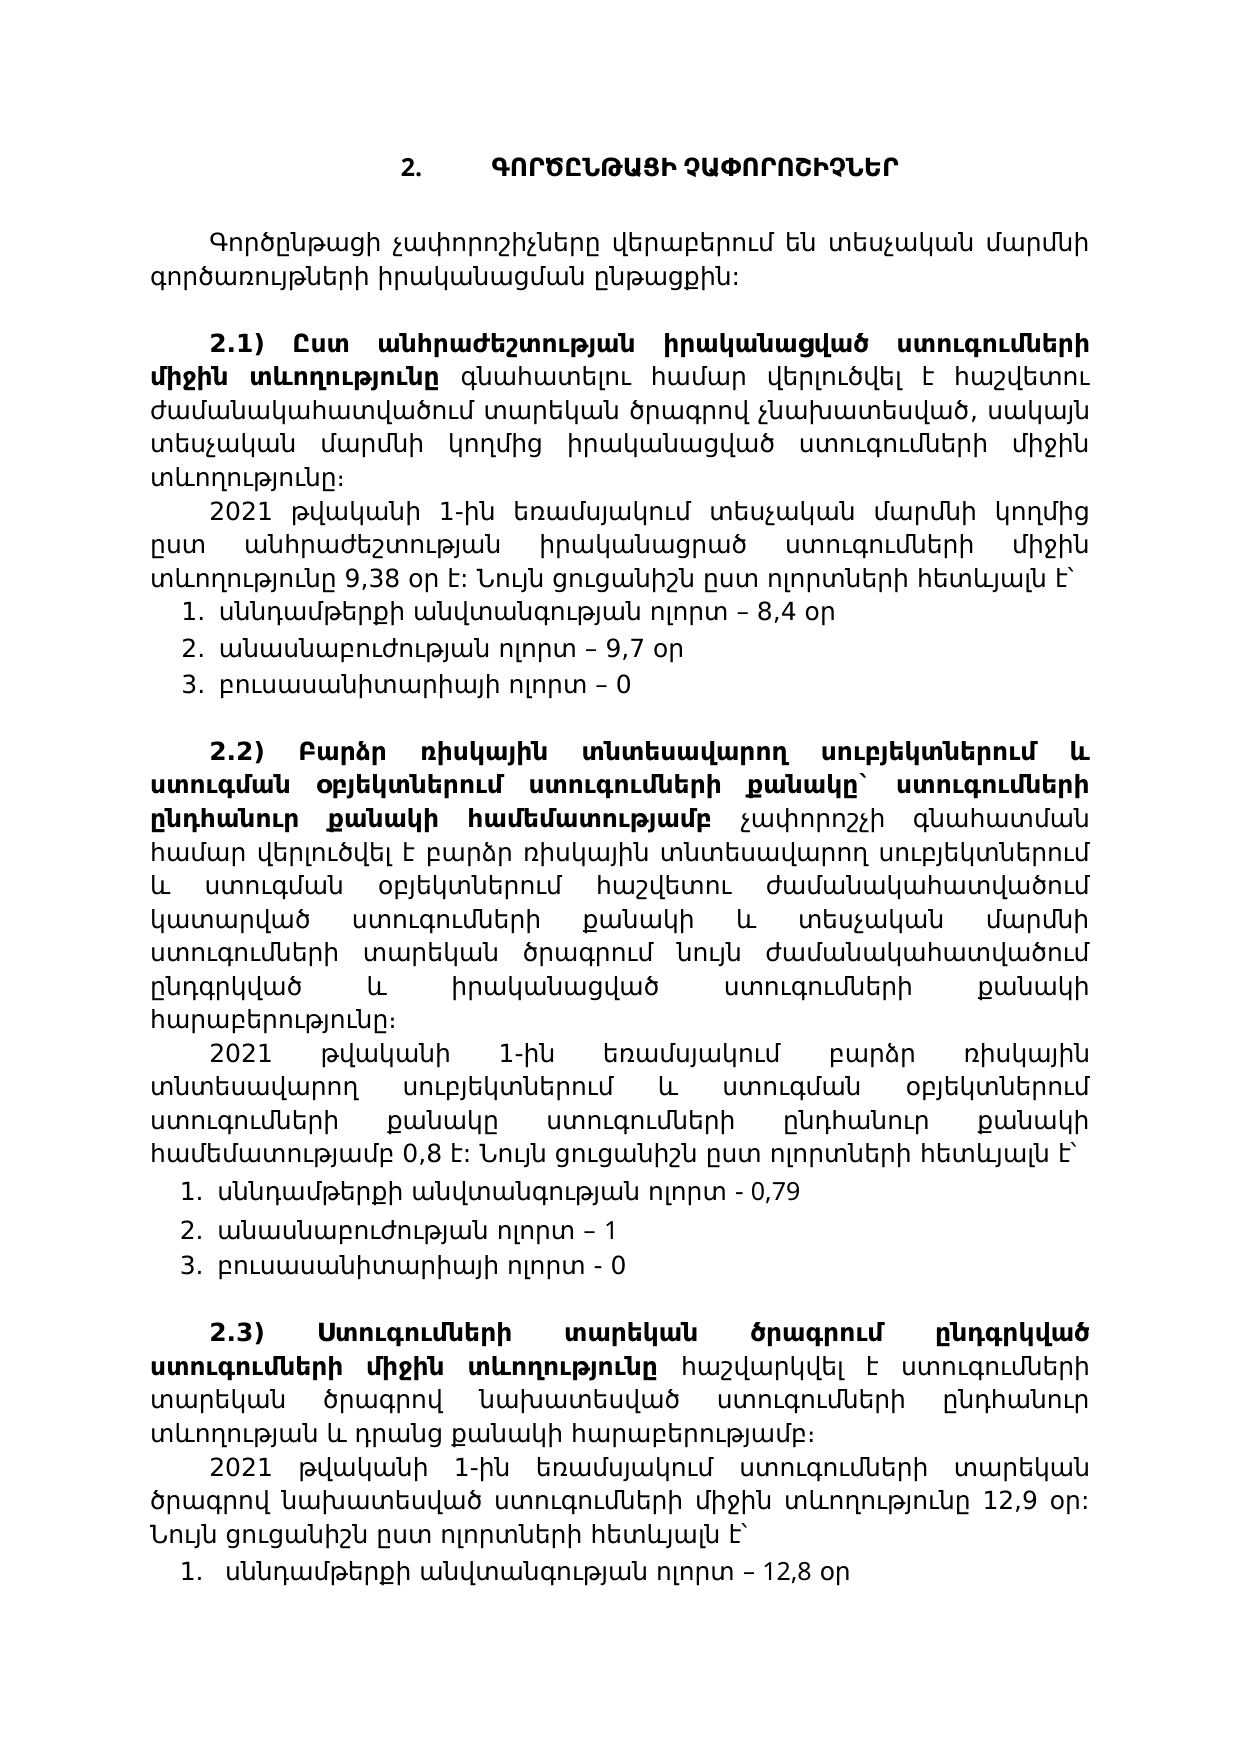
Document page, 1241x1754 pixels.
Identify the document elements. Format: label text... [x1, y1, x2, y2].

list անասնաբուժության ոլորտ – 9,7 օր [181, 631, 1090, 665]
text 2.3) Ստուգումների տարեկան ծրագրում ընդգրկված ստուգումների միջին տևողությունը հաշվարկվել է ստուգումների տարեկան ծրագրով նախատեսված ստուգումների ընդհանուր տևողության և դրանց քանակի հարաբերությամբ։ [150, 1318, 1090, 1448]
list սննդամթերքի անվտանգության ոլորտ – 12,8 օր [179, 1553, 1090, 1587]
list անասնաբուժության ոլորտ – 1 [179, 1212, 1090, 1246]
text Գործընթացի չափորոշիչները վերաբերում են տեսչական մարմնի գործառույթների իրականացման ընթացքին: [150, 228, 1090, 291]
list ԳՈՐԾԸՆԹԱՑԻ ՉԱՓՈՐՈՇԻՉՆԵՐ [150, 150, 1090, 184]
text 2.1) Ըստ անհրաժեշտության իրականացված ստուգումների միջին տևողությունը գնահատելու համար վերլուծվել է հաշվետու ժամանակահատվածում տարեկան ծրագրով չնախատեսված, սակայն տեսչական մարմնի կողմից իրականացված ստուգումների միջին տևողությունը։ [150, 329, 1090, 492]
text 2.2) Բարձր ռիսկային տնտեսավարող սուբյեկտներում և ստուգման օբյեկտներում ստուգումների քանակը` ստուգումների ընդհանուր քանակի համեմատությամբ չափորոշչի գնահատման համար վերլուծվել է բարձր ռիսկային տնտեսավարող սուբյեկտներում և ստուգման օբյեկտներում հաշվետու ժամանակահատվածում կատարված ստուգումների քանակի և տեսչական մարմնի ստուգումների տարեկան ծրագրում նույն ժամանակահատվածում ընդգրկված և իրականացված ստուգումների քանակի հարաբերությունը։ [150, 737, 1090, 1034]
list սննդամթերքի անվտանգության ոլորտ – 8,4 օր [181, 597, 1090, 626]
text 2021 թվականի 1-ին եռամսյակում ստուգումների տարեկան ծրագրով նախատեսված ստուգումների միջին տևողությունը 12,9 օր: Նույն ցուցանիշն ըստ ոլորտների հետևյալն է՝ [150, 1453, 1090, 1549]
list բուսասանիտարիայի ոլորտ – 0 [181, 670, 1090, 699]
list սննդամթերքի անվտանգության ոլորտ - 0,79 [179, 1173, 1090, 1207]
text 2021 թվականի 1-ին եռամսյակում տեսչական մարմնի կողմից ըստ անհրաժեշտության իրականացրած ստուգումների միջին տևողությունը 9,38 օր է: Նույն ցուցանիշն ըստ ոլորտների հետևյալն է՝ [150, 497, 1090, 593]
list բուսասանիտարիայի ոլորտ - 0 [179, 1251, 1090, 1281]
text 2021 թվականի 1-ին եռամսյակում բարձր ռիսկային տնտեսավարող սուբյեկտներում և ստուգման օբյեկտներում ստուգումների քանակը ստուգումների ընդհանուր քանակի համեմատությամբ 0,8 է: Նույն ցուցանիշն ըստ ոլորտների հետևյալն է՝ [150, 1039, 1090, 1169]
